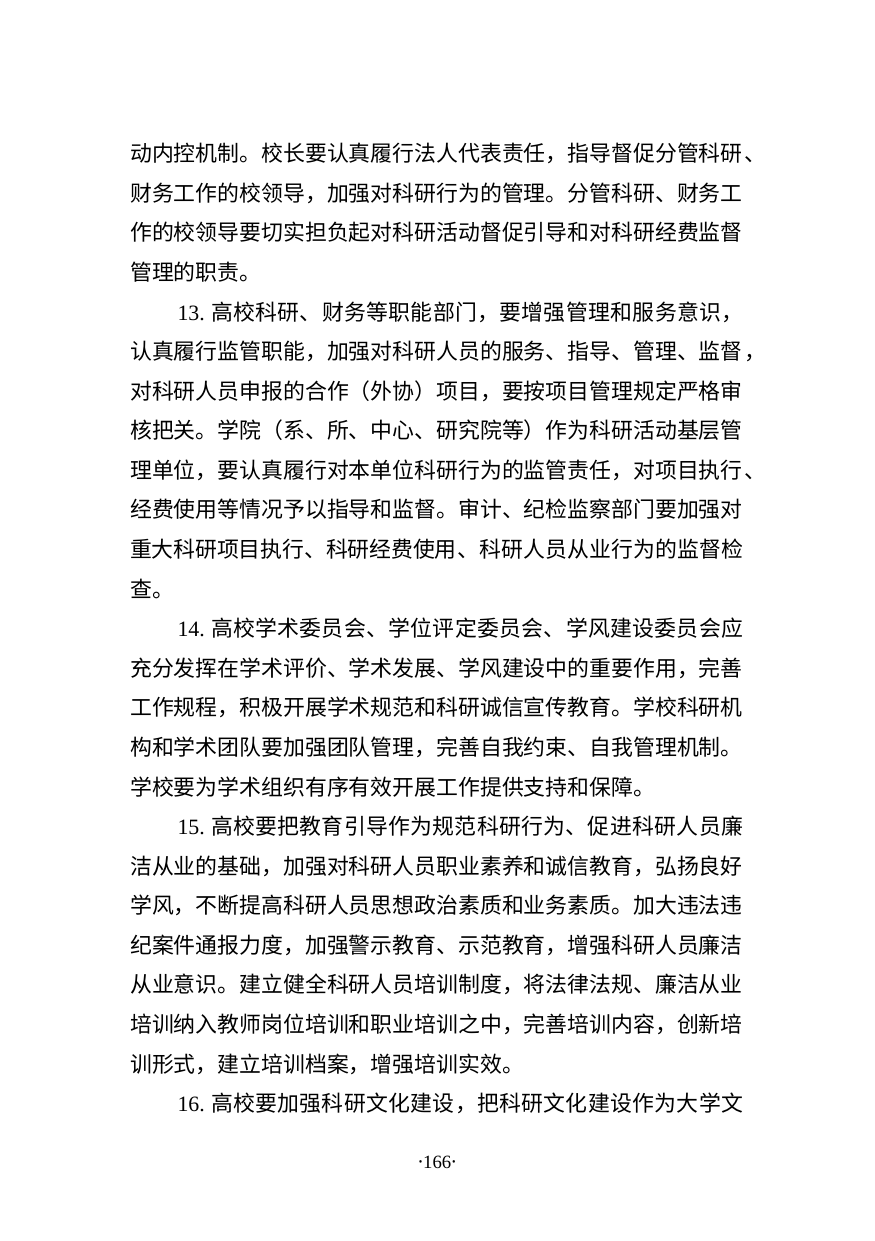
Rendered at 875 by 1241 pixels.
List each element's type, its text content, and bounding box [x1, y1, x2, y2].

text 15. 高校要把教育引导作为规范科研行为、促进科研人员廉洁从业的基础，加强对科研人员职业素养和诚信教育，弘扬良好学风，不断提高科研人员思想政治素质和业务素质。加大违法违纪案件通报力度，加强警示教育、示范教育，增强科研人员廉洁从业意识。建立健全科研人员培训制度，将法律法规、廉洁从业培训纳入教师岗位培训和职业培训之中，完善培训内容，创新培训形式，建立培训档案，增强培训实效。 [130, 803, 744, 1080]
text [130, 1080, 744, 1119]
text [130, 130, 744, 288]
text 14. 高校学术委员会、学位评定委员会、学风建设委员会应充分发挥在学术评价、学术发展、学风建设中的重要作用，完善工作规程，积极开展学术规范和科研诚信宣传教育。学校科研机构和学术团队要加强团队管理，完善自我约束、自我管理机制。学校要为学术组织有序有效开展工作提供支持和保障。 [130, 605, 744, 803]
text 13. 高校科研、财务等职能部门，要增强管理和服务意识，认真履行监管职能，加强对科研人员的服务、指导、管理、监督，对科研人员申报的合作（外协）项目，要按项目管理规定严格审核把关。学院（系、所、中心、研究院等）作为科研活动基层管理单位，要认真履行对本单位科研行为的监管责任，对项目执行、经费使用等情况予以指导和监督。审计、纪检监察部门要加强对重大科研项目执行、科研经费使用、科研人员从业行为的监督检查。 [130, 288, 744, 605]
